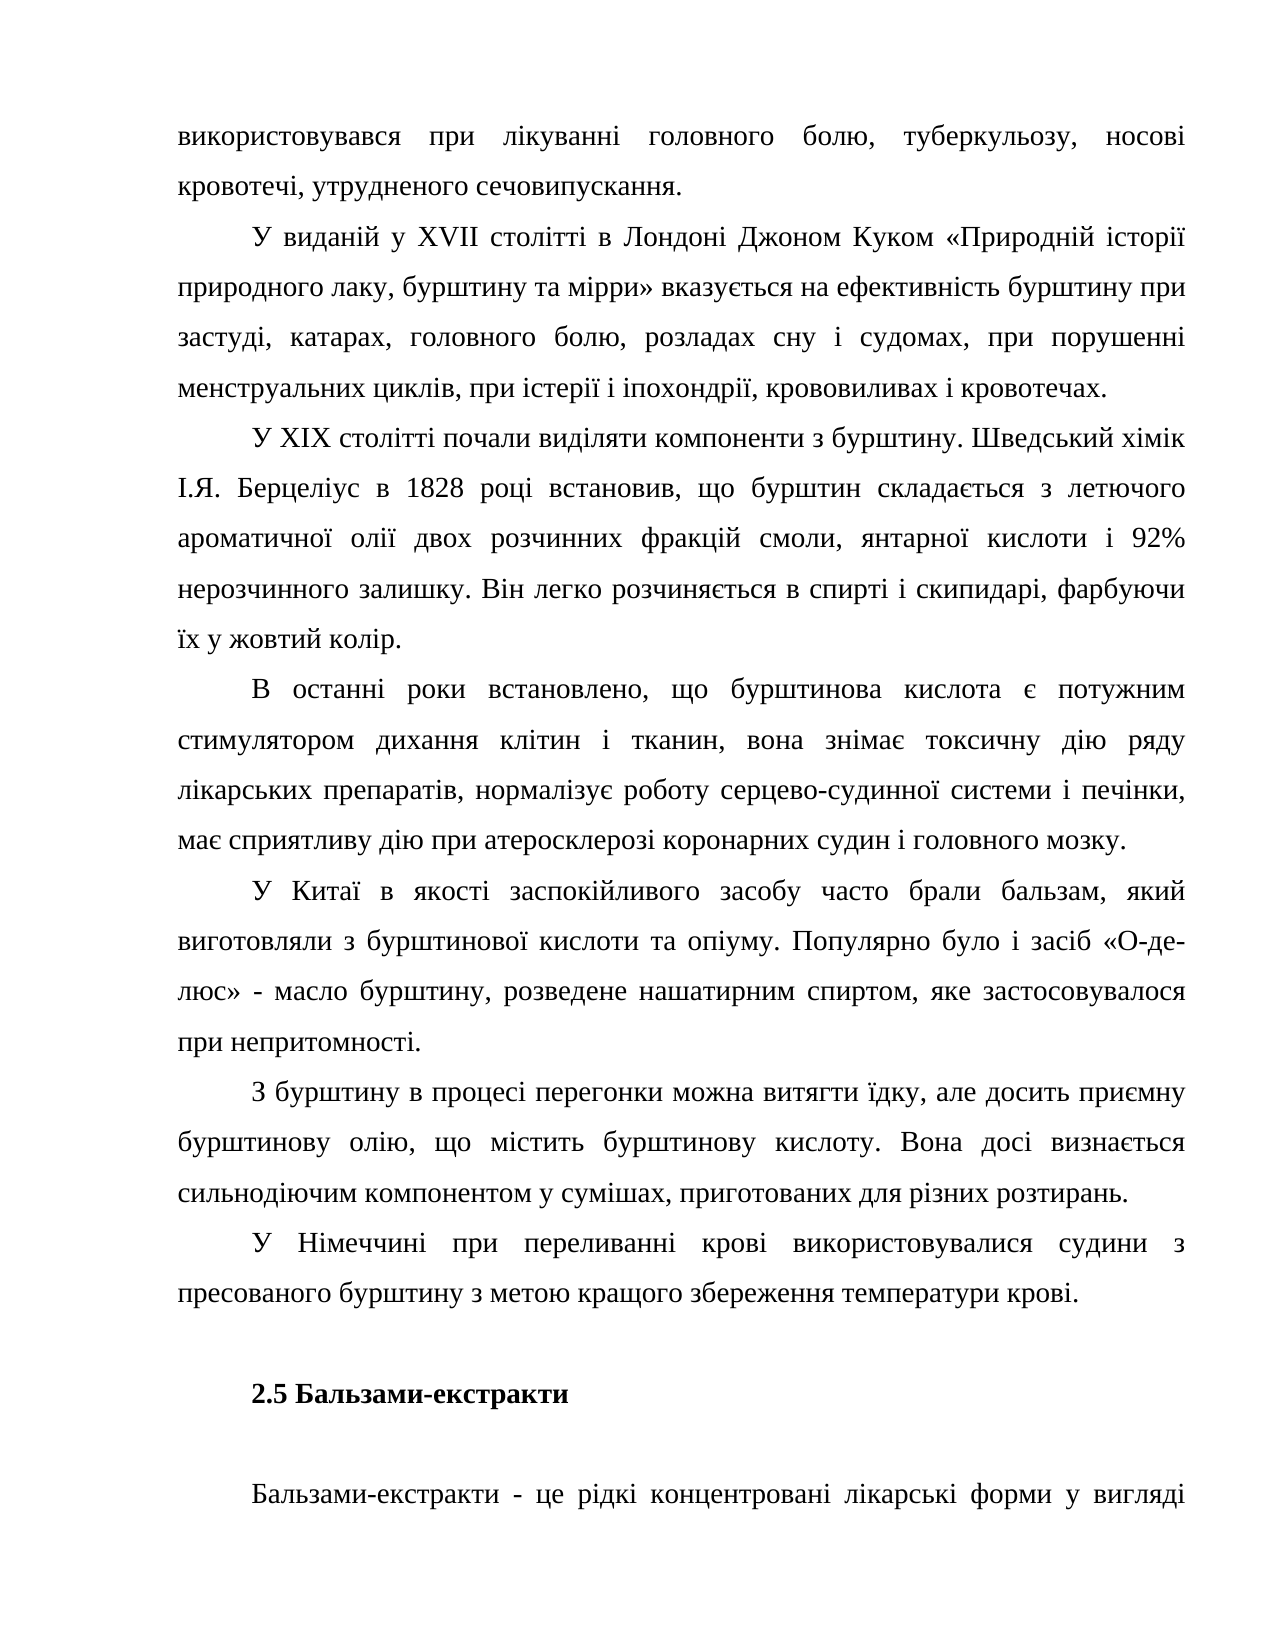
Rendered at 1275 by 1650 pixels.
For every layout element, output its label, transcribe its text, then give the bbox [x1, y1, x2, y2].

text В останні роки встановлено, що бурштинова кислота є потужним стимулятором дихання клітин і тканин, вона знімає токсичну дію ряду лікарських препаратів, нормалізує роботу серцево-судинної системи і печінки, має сприятливу дію при атеросклерозі коронарних судин і головного мозку. [177, 672, 1186, 856]
text У виданій у XVII столітті в Лондоні Джоном Куком «Природній історії природного лаку, бурштину та мірри» вказується на ефективність бурштину при застуді, катарах, головного болю, розладах сну і судомах, при порушенні менструальних циклів, при істерії і іпохондрії, крововиливах і кровотечах. [177, 219, 1186, 403]
text У Німеччині при переливанні крові використовувалися судини з пресованого бурштину з метою кращого збереження температури крові. [177, 1225, 1186, 1309]
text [177, 1477, 1186, 1510]
text У Китаї в якості заспокійливого засобу часто брали бальзам, який виготовляли з бурштинової кислоти та опіуму. Популярно було і засіб «О-де-люс» - масло бурштину, розведене нашатирним спиртом, яке застосовувалося при непритомності. [177, 873, 1186, 1057]
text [177, 118, 1186, 202]
subtitle 2.5 Бальзами-екстракти [177, 1376, 1186, 1409]
text У XIX столітті почали виділяти компоненти з бурштину. Шведський хімік І.Я. Берцеліус в 1828 році встановив, що бурштин складається з летючого ароматичної олії двох розчинних фракцій смоли, янтарної кислоти і 92% нерозчинного залишку. Він легко розчиняється в спирті і скипидарі, фарбуючи їх у жовтий колір. [177, 420, 1186, 655]
text З бурштину в процесі перегонки можна витягти їдку, але досить приємну бурштинову олію, що містить бурштинову кислоту. Вона досі визнається сильнодіючим компонентом у сумішах, приготованих для різних розтирань. [177, 1074, 1186, 1208]
